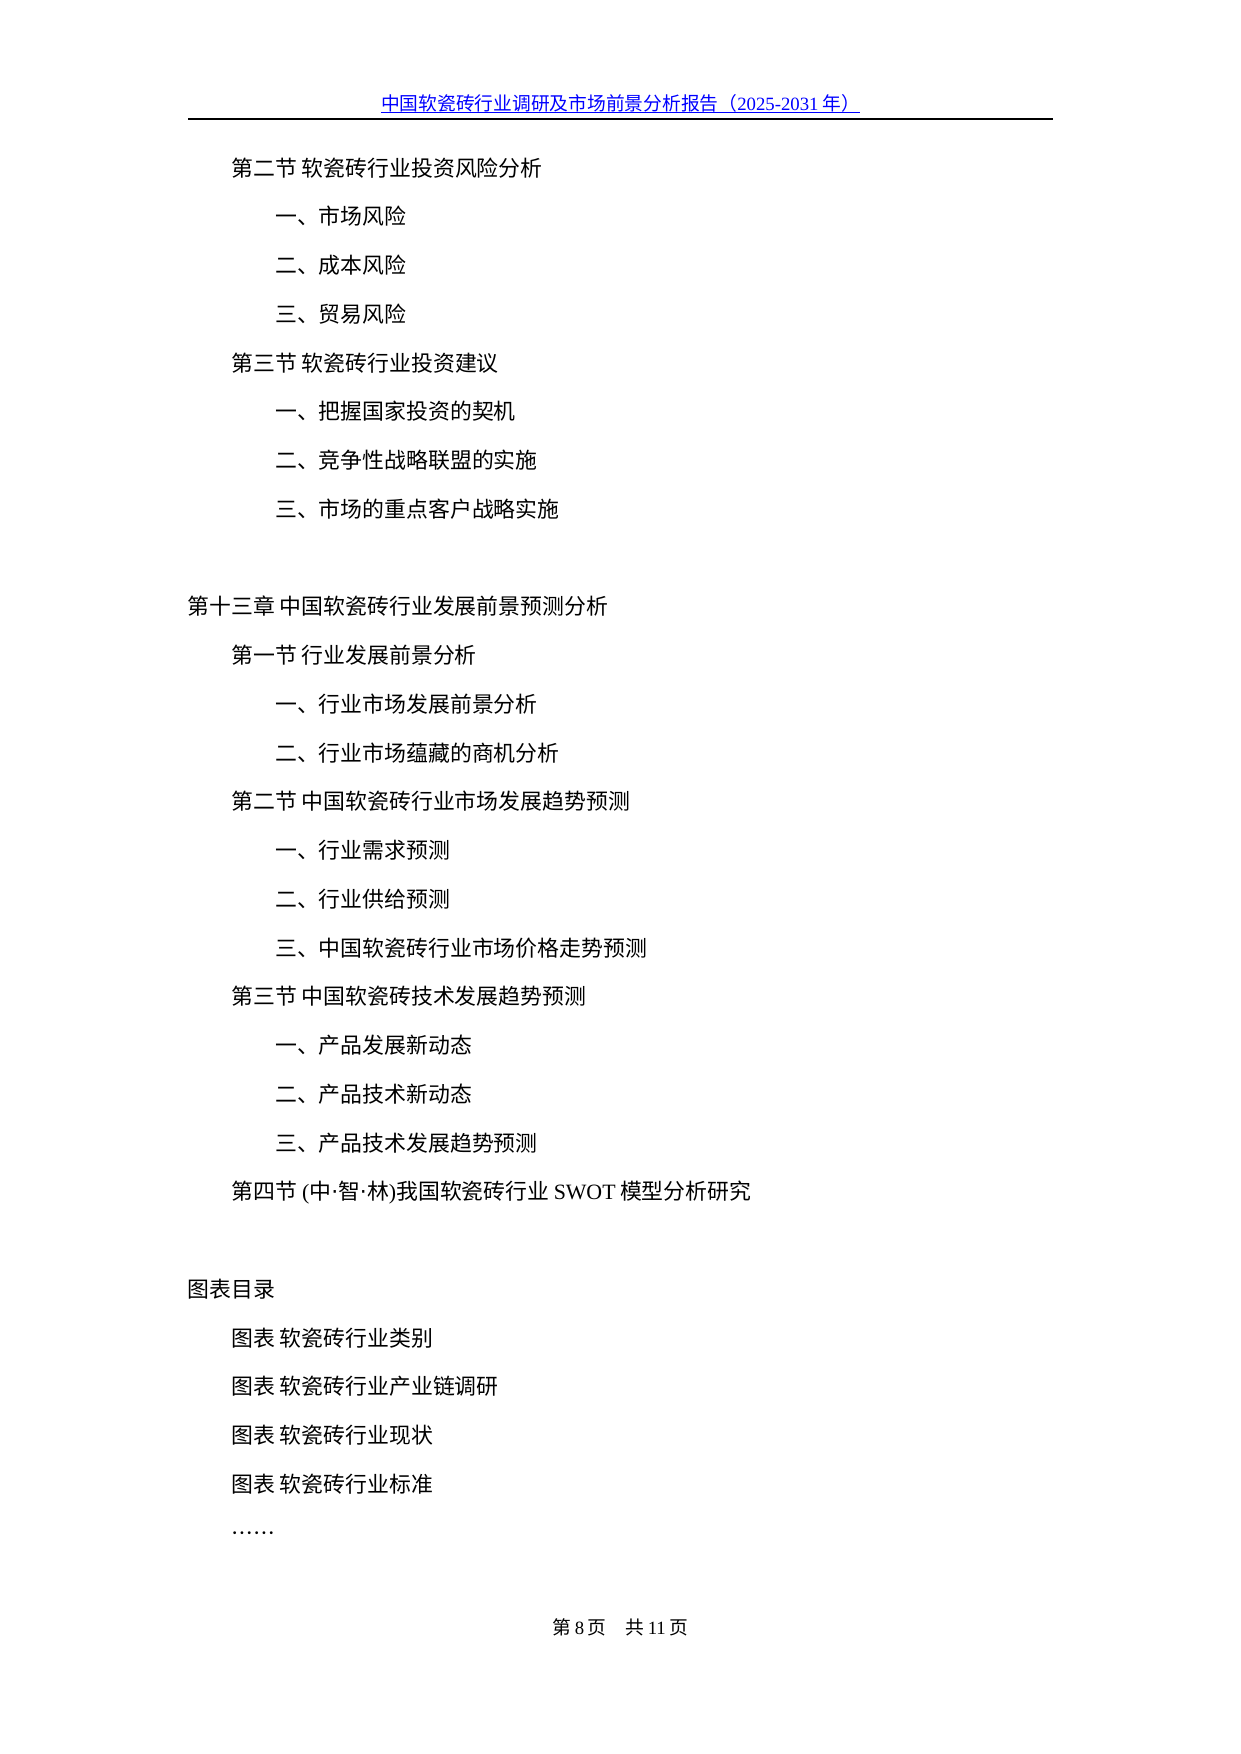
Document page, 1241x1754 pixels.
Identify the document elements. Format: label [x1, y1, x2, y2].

text [187, 150, 1053, 1548]
